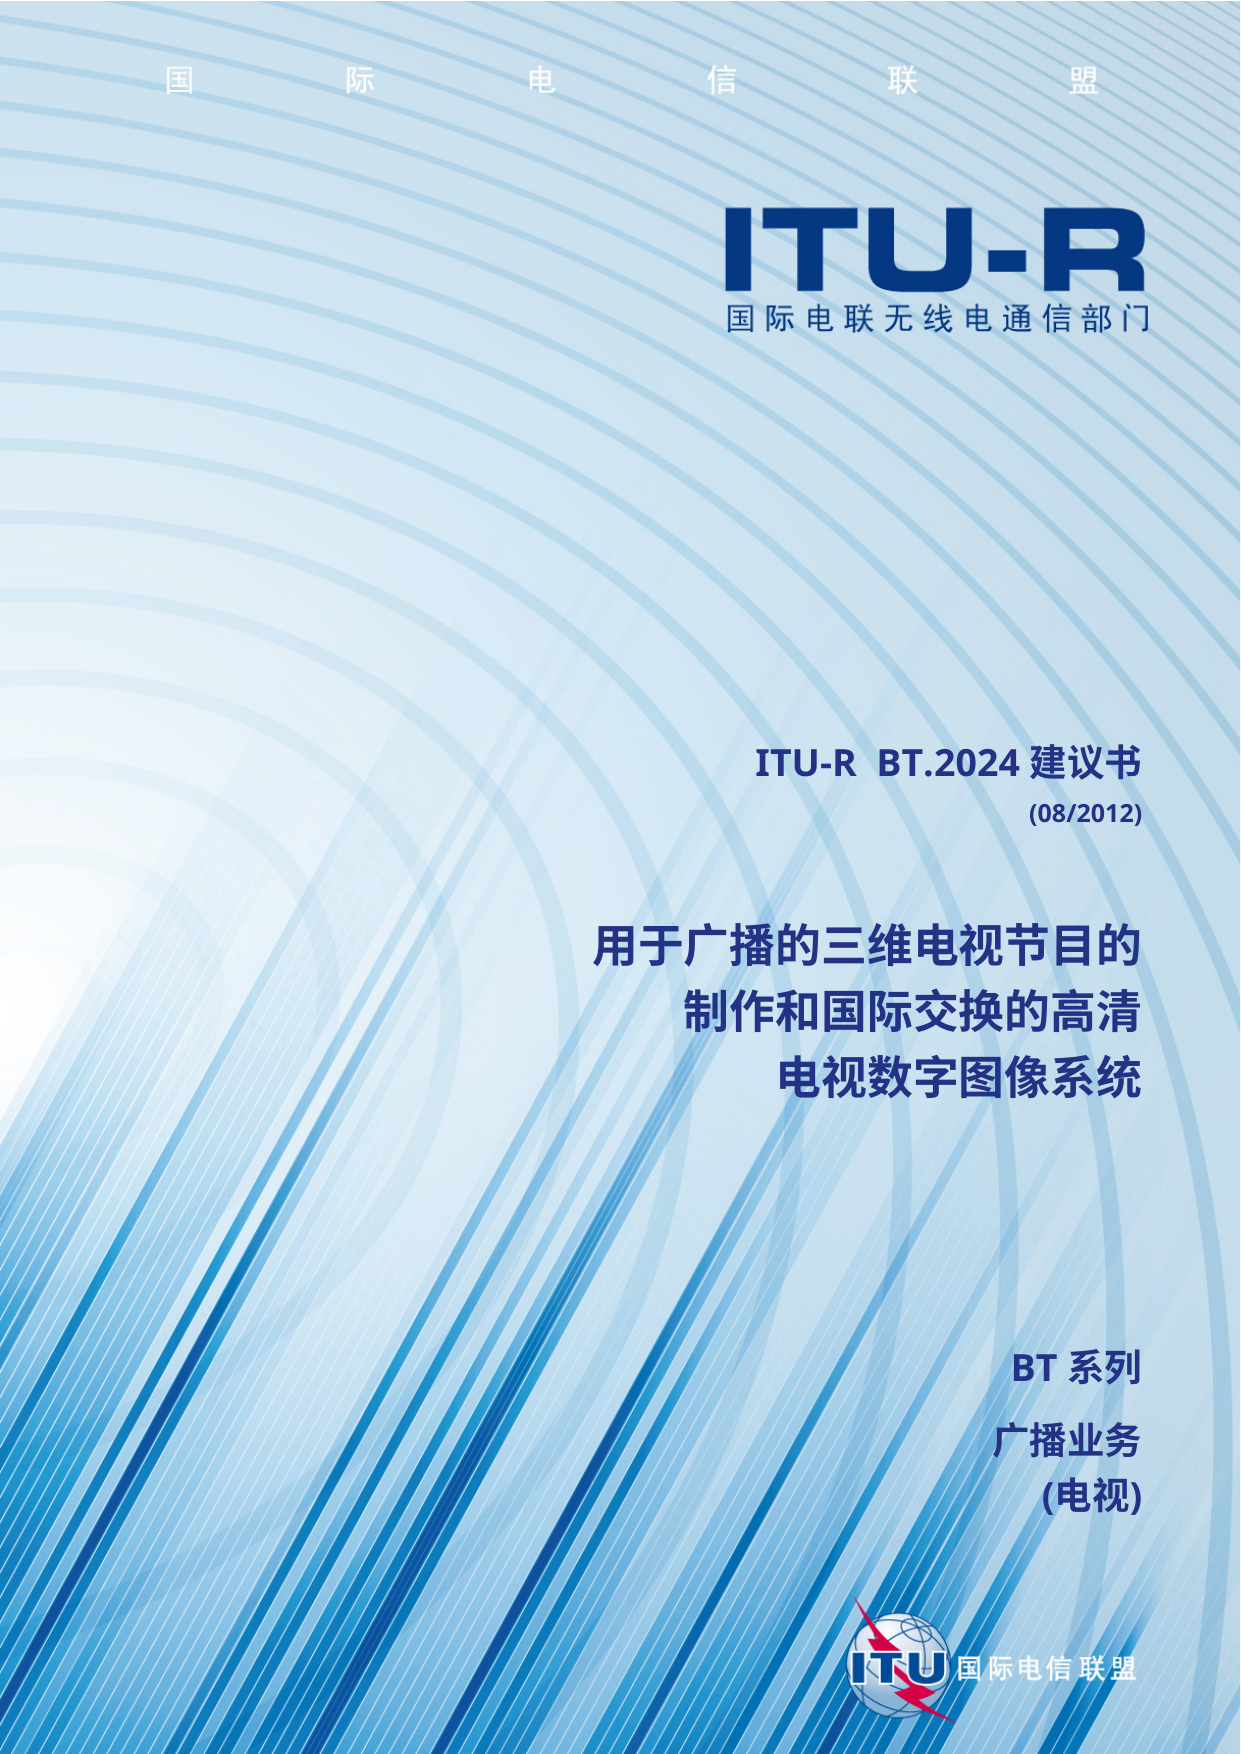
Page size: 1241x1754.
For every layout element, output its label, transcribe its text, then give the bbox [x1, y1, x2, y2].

picture [0, 1, 1241, 1754]
table_cell BT 系列 广播业务 (电视) [102, 1206, 1153, 1574]
table_header ITU-R BT.2024 建议书 (08/2012) [102, 609, 1153, 830]
table_cell 用于广播的三维电视节目的 制作和国际交换的高清 电视数字图像系统 [102, 830, 1153, 1206]
